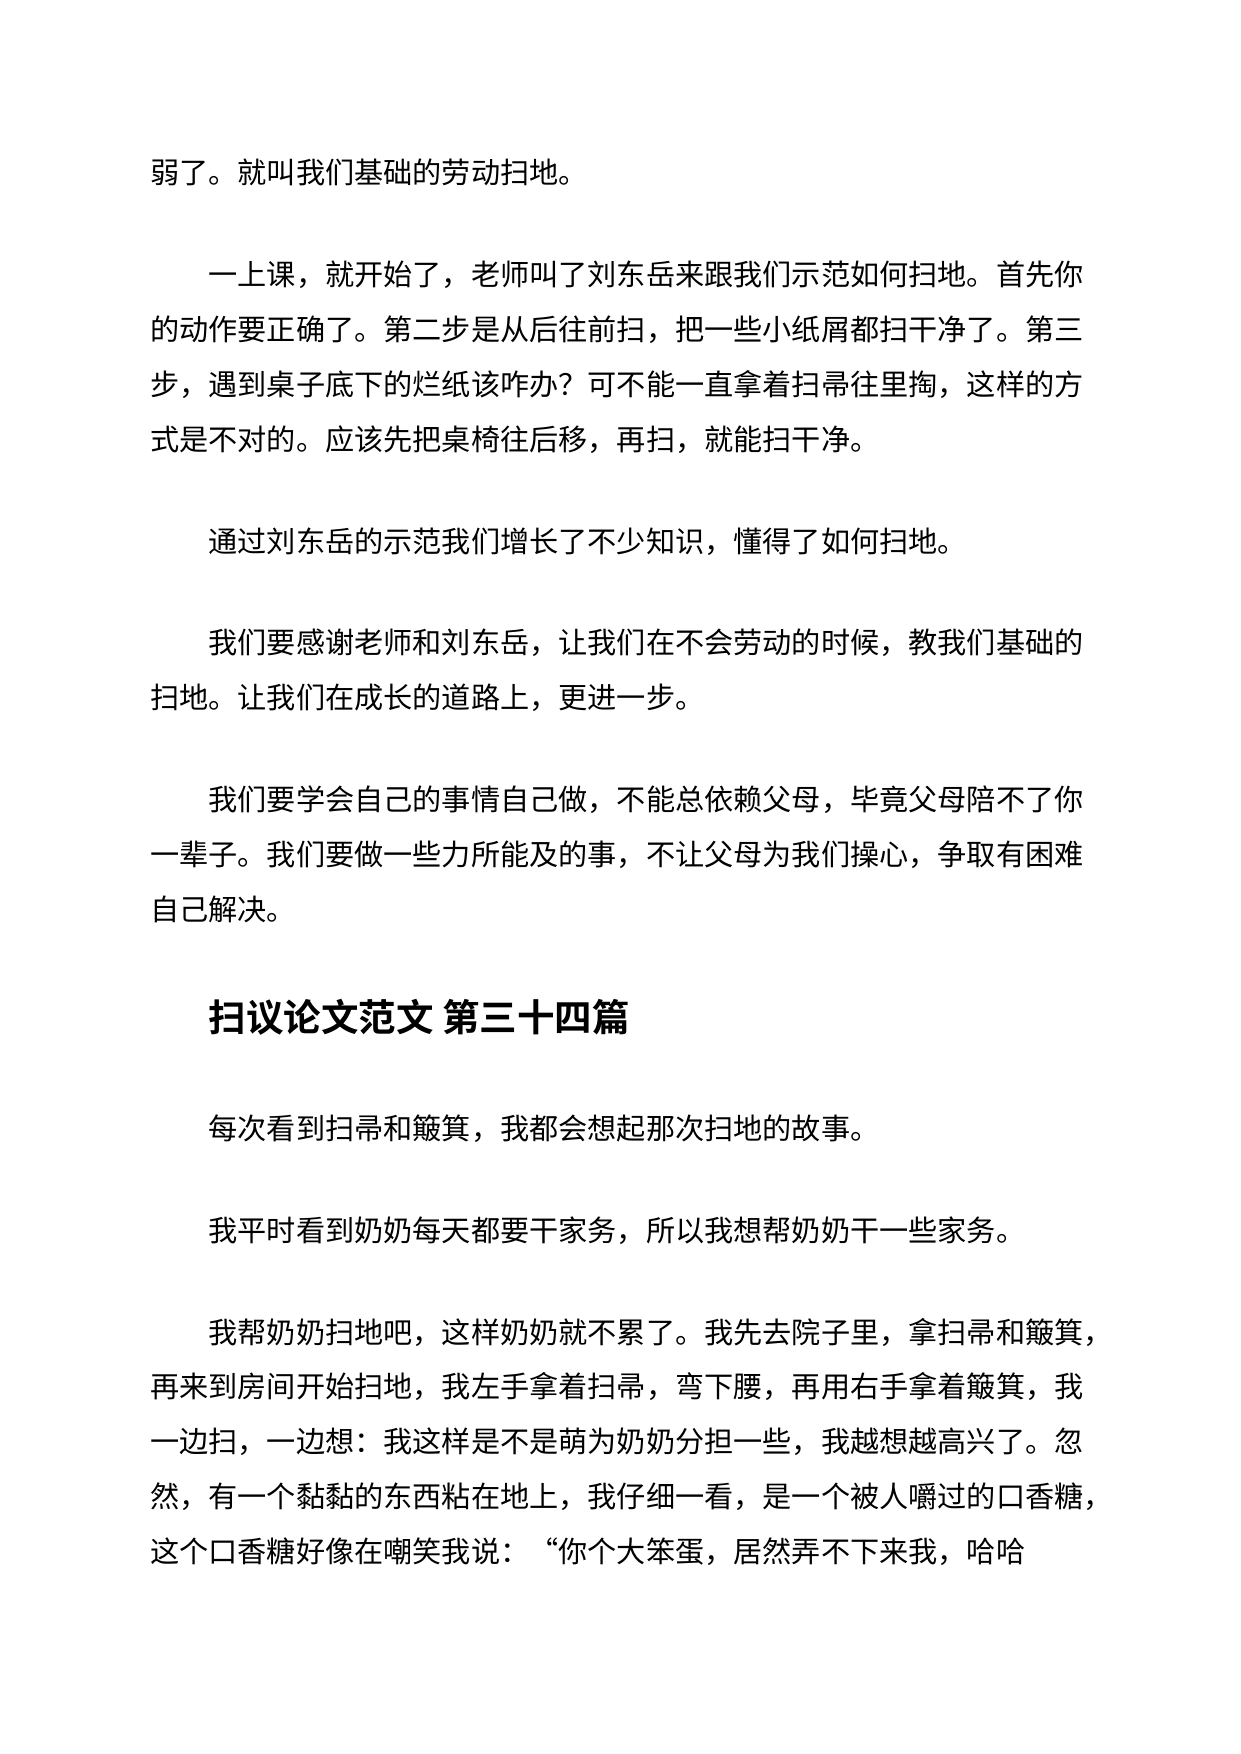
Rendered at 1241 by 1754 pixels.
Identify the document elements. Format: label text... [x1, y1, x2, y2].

text 一上课，就开始了，老师叫了刘东岳来跟我们示范如何扫地。首先你的动作要正确了。第二步是从后往前扫，把一些小纸屑都扫干净了。第三步，遇到桌子底下的烂纸该咋办？可不能一直拿着扫帚往里掏，这样的方式是不对的。应该先把桌椅往后移，再扫，就能扫干净。 [150, 252, 1090, 459]
text 我们要感谢老师和刘东岳，让我们在不会劳动的时候，教我们基础的扫地。让我们在成长的道路上，更进一步。 [150, 620, 1090, 717]
text 通过刘东岳的示范我们增长了不少知识，懂得了如何扫地。 [150, 518, 1090, 561]
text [150, 1309, 1090, 1571]
text 我们要学会自己的事情自己做，不能总依赖父母，毕竟父母陪不了你一辈子。我们要做一些力所能及的事，不让父母为我们操心，争取有困难自己解决。 [150, 777, 1090, 929]
text 扫议论文范文 第三十四篇 [150, 988, 1090, 1042]
text 我平时看到奶奶每天都要干家务，所以我想帮奶奶干一些家务。 [150, 1207, 1090, 1250]
text 每次看到扫帚和簸箕，我都会想起那次扫地的故事。 [150, 1106, 1090, 1148]
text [150, 150, 1090, 192]
